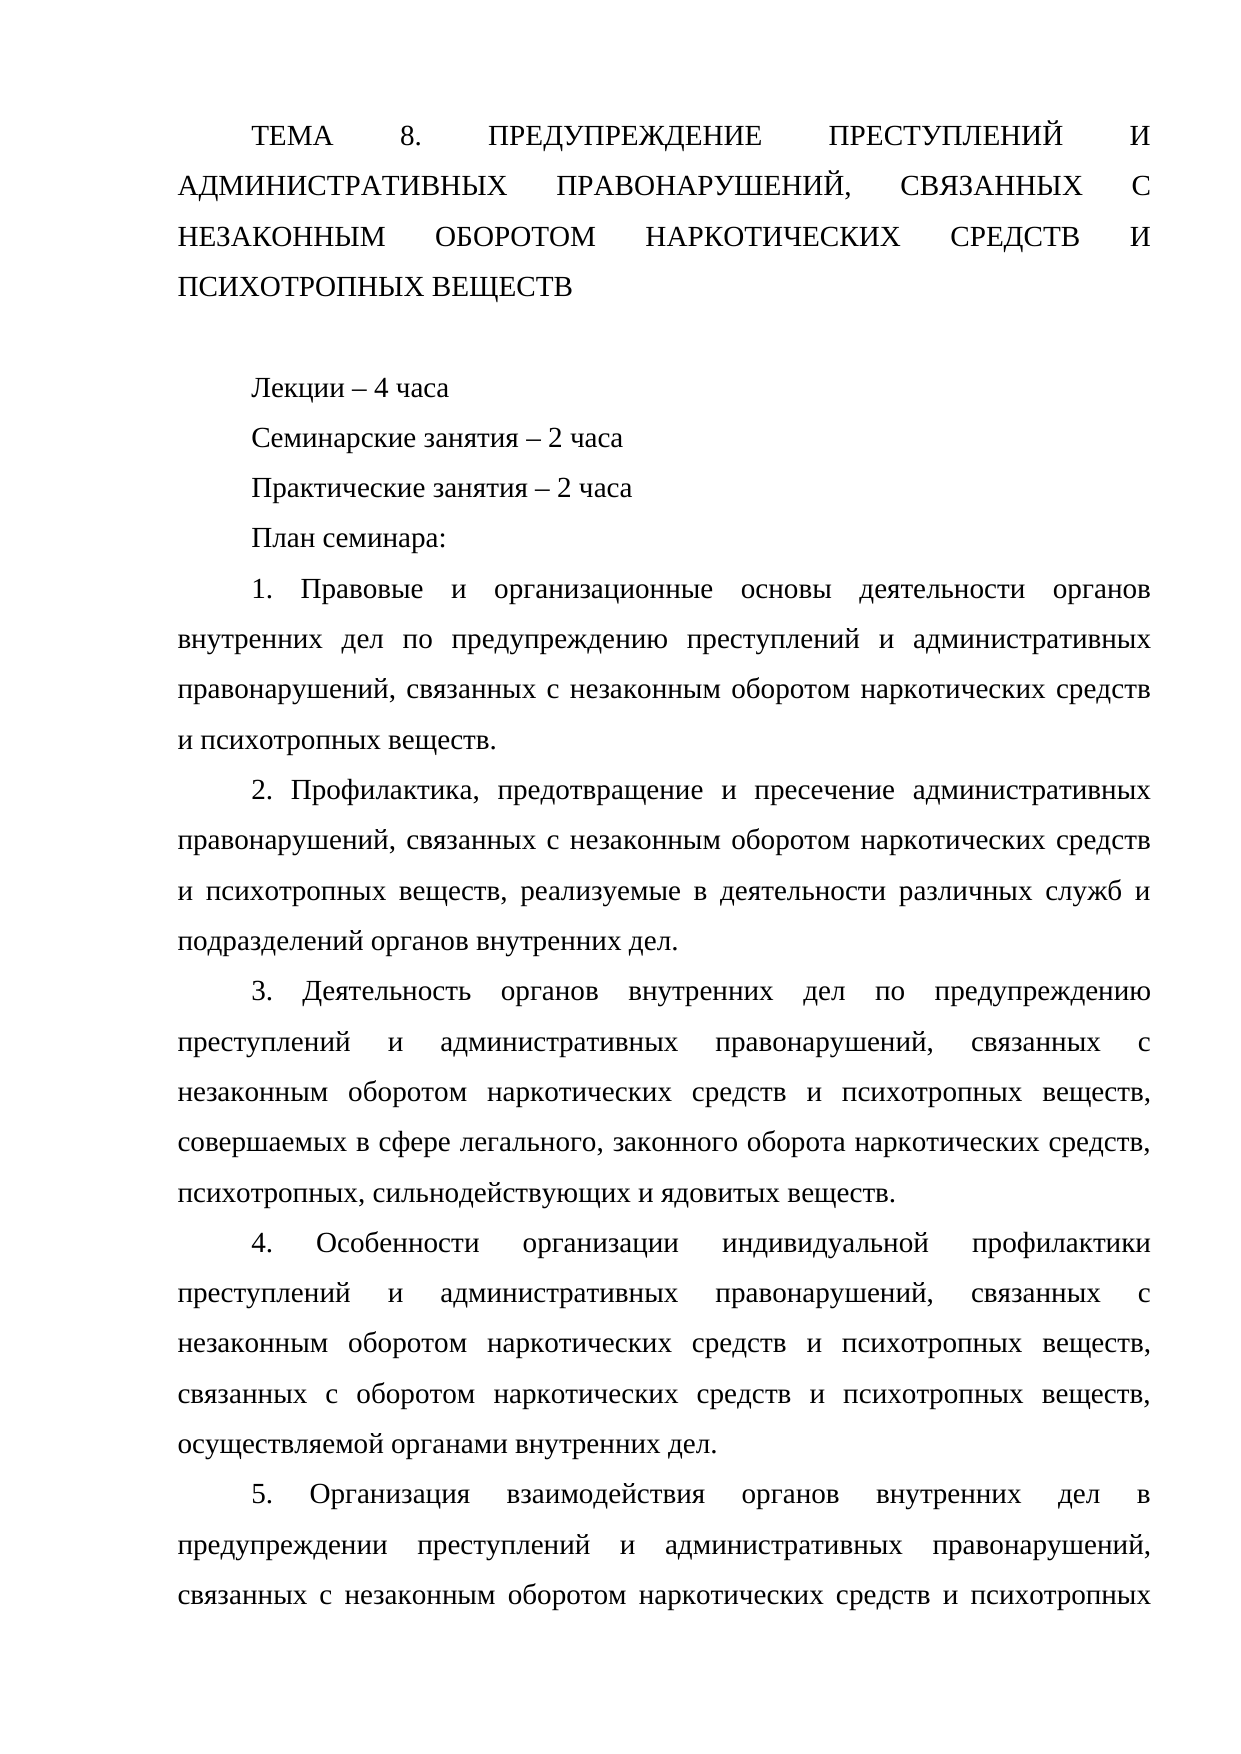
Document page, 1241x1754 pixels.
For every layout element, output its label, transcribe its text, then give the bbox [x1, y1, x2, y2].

text 1. Правовые и организационные основы деятельности органов внутренних дел по предупреждению преступлений и административных правонарушений, связанных с незаконным оборотом наркотических средств и психотропных веществ. [177, 571, 1152, 755]
text 4. Особенности организации индивидуальной профилактики преступлений и административных правонарушений, связанных с незаконным оборотом наркотических средств и психотропных веществ, связанных с оборотом наркотических средств и психотропных веществ, осуществляемой органами внутренних дел. [177, 1225, 1152, 1460]
text 2. Профилактика, предотвращение и пресечение административных правонарушений, связанных с незаконным оборотом наркотических средств и психотропных веществ, реализуемые в деятельности различных служб и подразделений органов внутренних дел. [177, 772, 1152, 957]
text 3. Деятельность органов внутренних дел по предупреждению преступлений и административных правонарушений, связанных с незаконным оборотом наркотических средств и психотропных веществ, совершаемых в сфере легального, законного оборота наркотических средств, психотропных, сильнодействующих и ядовитых веществ. [177, 973, 1152, 1208]
text Тема 8. Предупреждение преступлений и административных правонарушений, связанных с незаконным оборотом наркотических средств и психотропных веществ [177, 118, 1152, 303]
text Лекции – 4 часа [177, 370, 1152, 403]
text План семинара: [177, 521, 1152, 554]
text Семинарские занятия – 2 часа [177, 420, 1152, 453]
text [177, 1477, 1152, 1611]
text Практические занятия – 2 часа [177, 470, 1152, 504]
